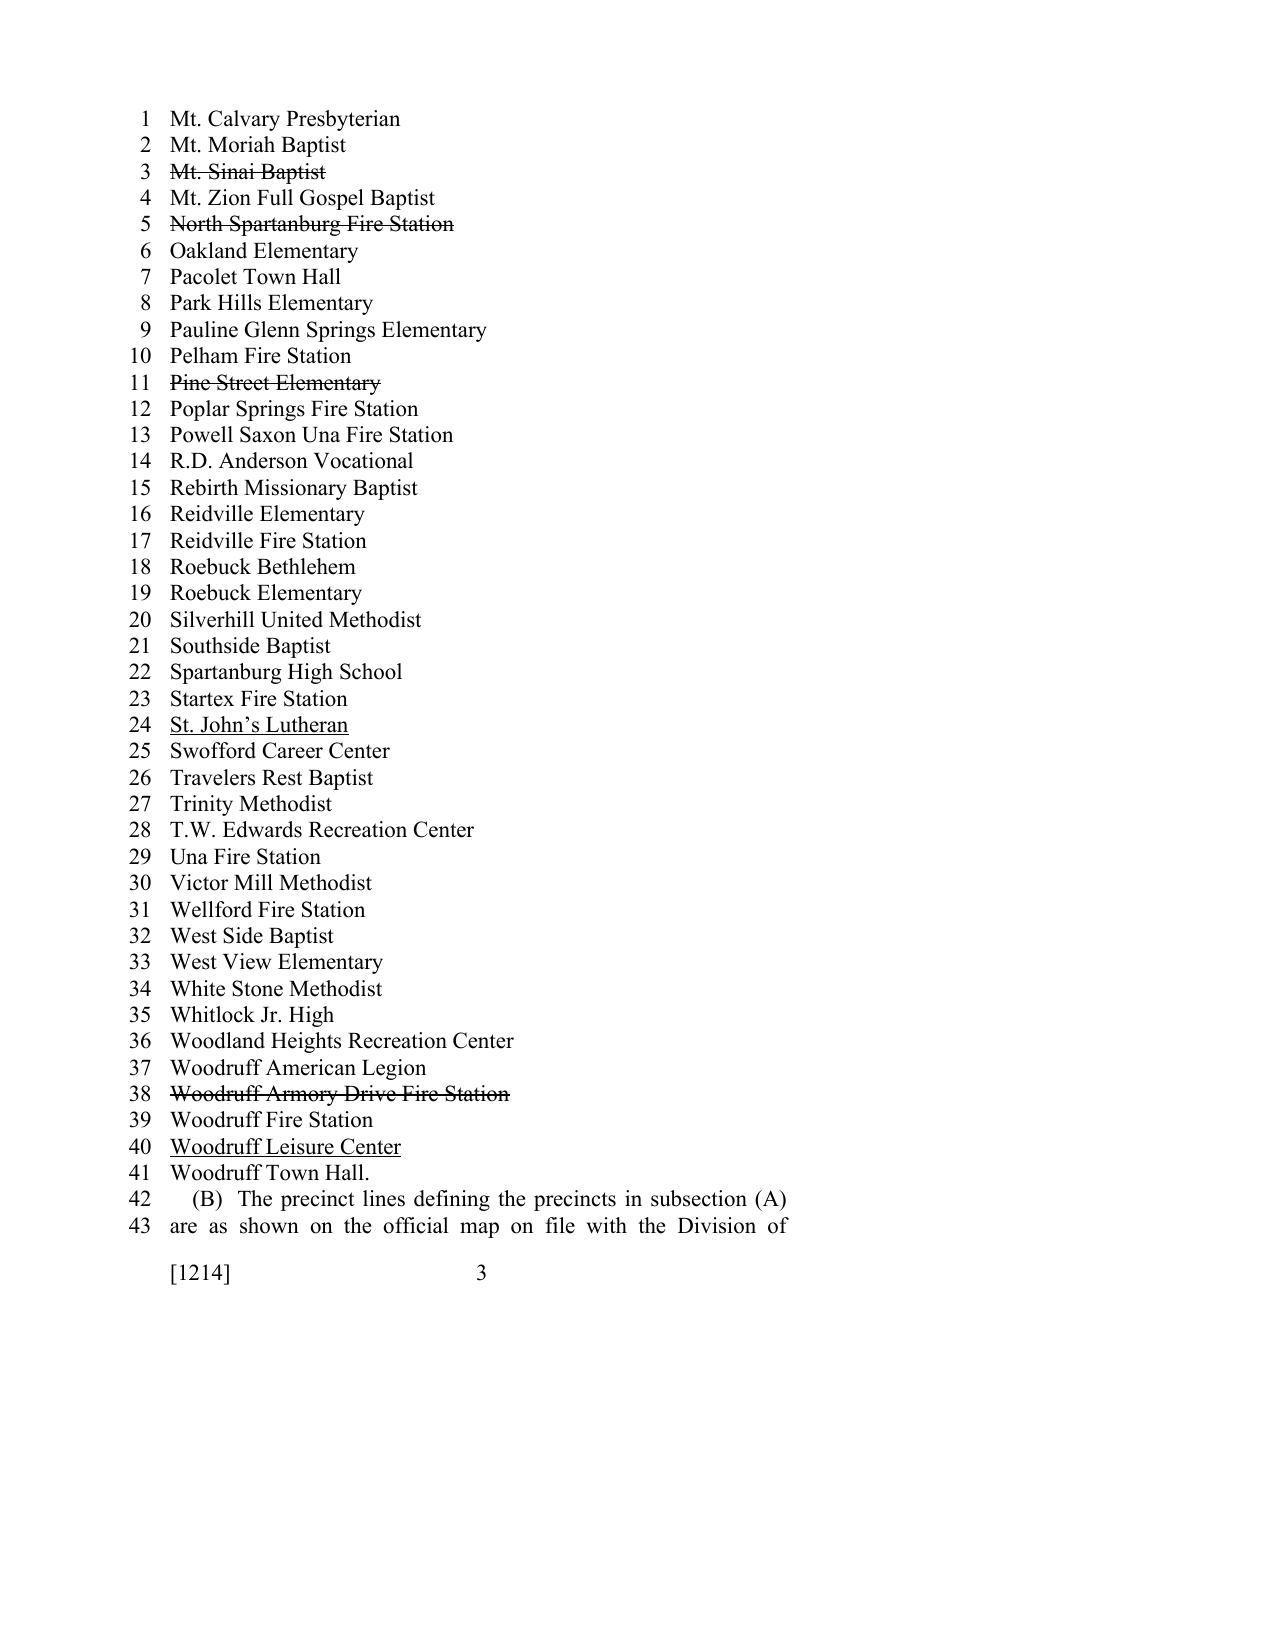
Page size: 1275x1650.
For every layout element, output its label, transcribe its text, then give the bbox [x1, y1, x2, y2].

text Silverhill United Methodist [169, 606, 787, 632]
text Mt. Zion Full Gospel Baptist [169, 184, 787, 210]
text Southside Baptist [169, 632, 787, 658]
text Whitlock Jr. High [169, 1001, 787, 1027]
text White Stone Methodist [169, 975, 787, 1001]
text R.D. Anderson Vocational [169, 448, 787, 474]
text Reidville Elementary [169, 500, 787, 527]
text Woodruff Armory Drive Fire Station [169, 1080, 787, 1106]
text Mt. Sinai Baptist [169, 158, 787, 184]
text Reidville Fire Station [169, 527, 787, 553]
text Roebuck Bethlehem [169, 553, 787, 579]
text Wellford Fire Station [169, 896, 787, 922]
text Spartanburg High School [169, 658, 787, 685]
text Roebuck Elementary [169, 579, 787, 606]
text Mt. Calvary Presbyterian [169, 105, 787, 131]
text Poplar Springs Fire Station [169, 395, 787, 421]
text Rebirth Missionary Baptist [169, 474, 787, 500]
text Woodruff Fire Station [169, 1106, 787, 1133]
text Pacolet Town Hall [169, 263, 787, 289]
text North Spartanburg Fire Station [169, 210, 787, 237]
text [169, 1186, 787, 1238]
text Swofford Career Center [169, 737, 787, 764]
text Woodruff Town Hall. [169, 1159, 787, 1186]
text Powell Saxon Una Fire Station [169, 421, 787, 448]
text Pauline Glenn Springs Elementary [169, 316, 787, 342]
text T.W. Edwards Recreation Center [169, 817, 787, 843]
text Victor Mill Methodist [169, 869, 787, 896]
text Woodland Heights Recreation Center [169, 1027, 787, 1054]
text St. John’s Lutheran [169, 711, 787, 737]
text Trinity Methodist [169, 790, 787, 817]
text Pelham Fire Station [169, 342, 787, 368]
text Park Hills Elementary [169, 289, 787, 316]
text Woodruff American Legion [169, 1054, 787, 1080]
text Una Fire Station [169, 843, 787, 869]
text Startex Fire Station [169, 685, 787, 711]
text Pine Street Elementary [169, 368, 787, 395]
text West Side Baptist [169, 922, 787, 948]
text West View Elementary [169, 948, 787, 975]
text Mt. Moriah Baptist [169, 131, 787, 158]
text Woodruff Leisure Center [169, 1133, 787, 1159]
text Oakland Elementary [169, 237, 787, 263]
text Travelers Rest Baptist [169, 764, 787, 790]
